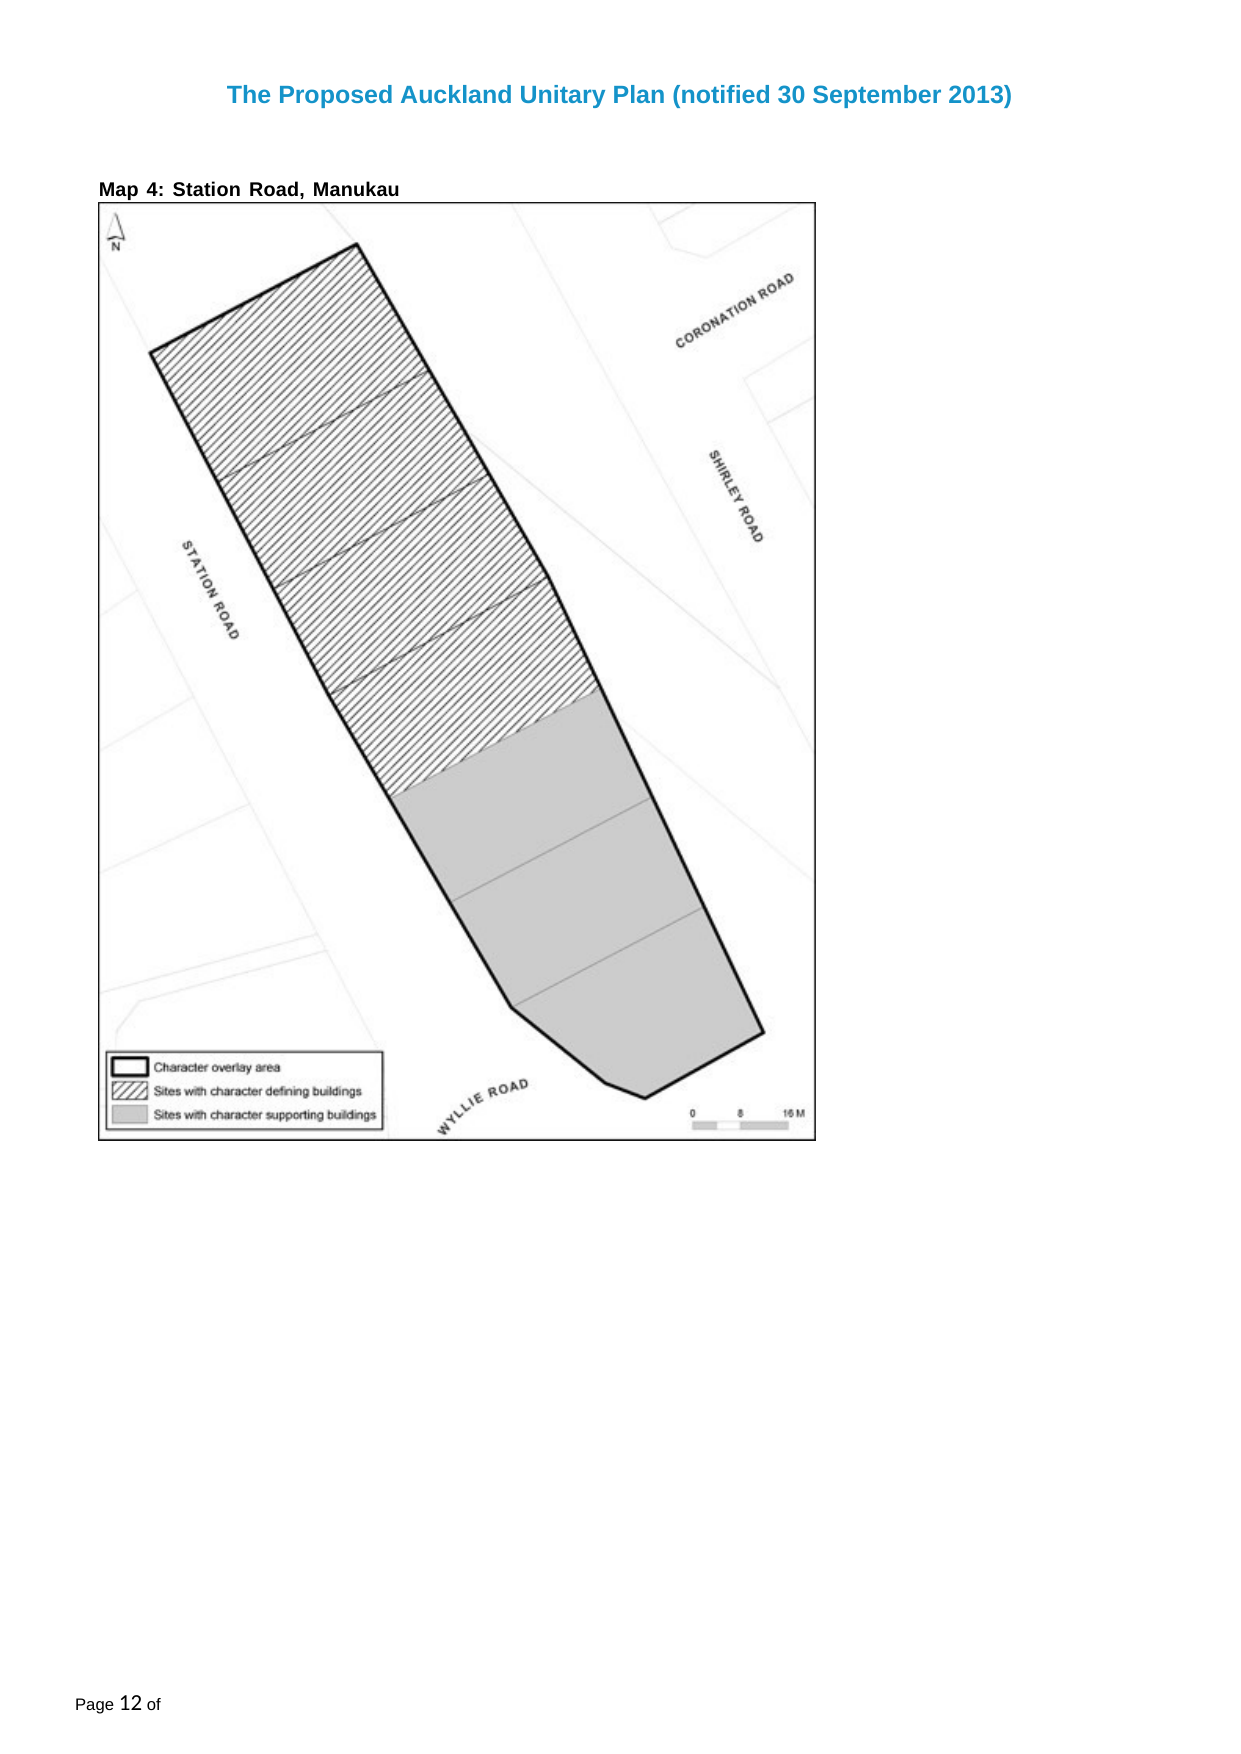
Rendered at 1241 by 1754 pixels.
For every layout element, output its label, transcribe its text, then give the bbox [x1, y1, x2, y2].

picture [98, 202, 816, 1141]
subtitle Map 4: Station Road, Manukau [98, 178, 1065, 201]
